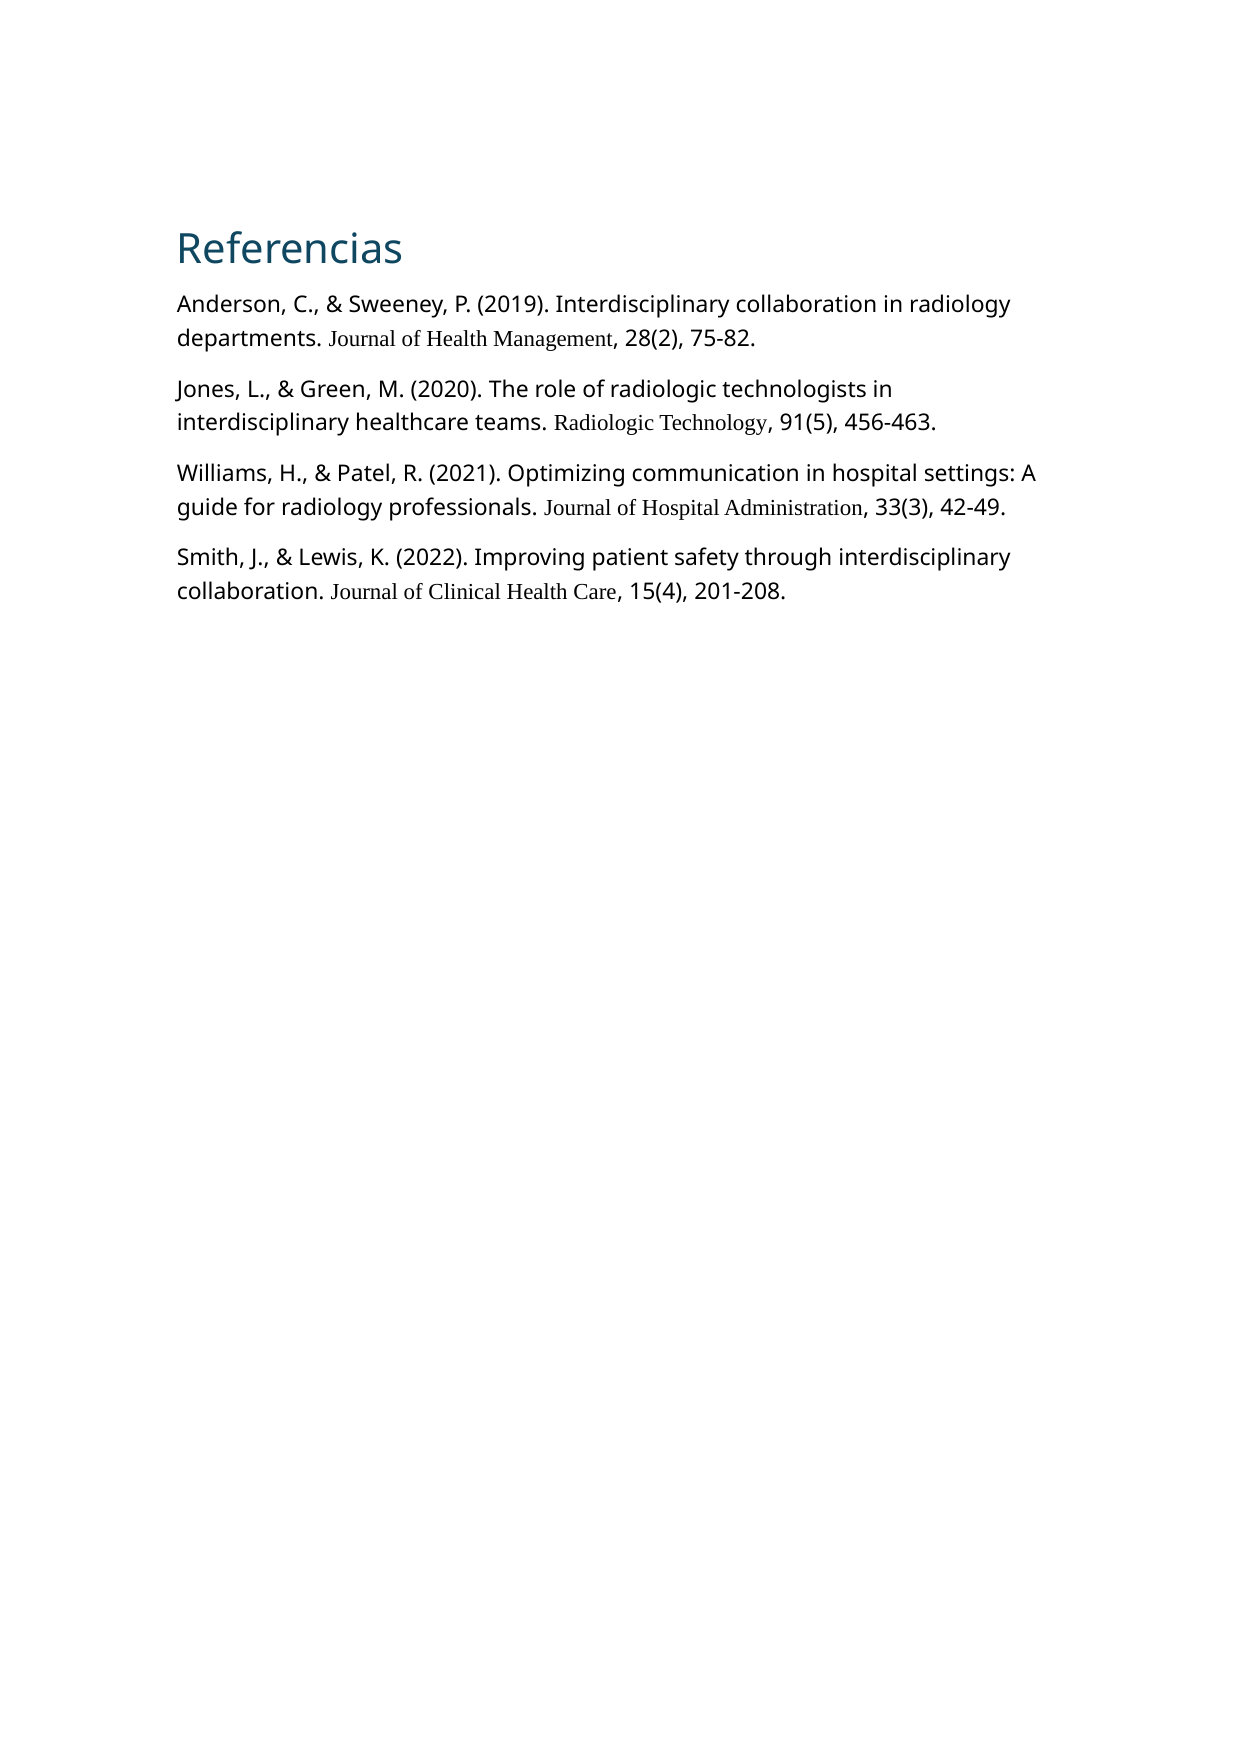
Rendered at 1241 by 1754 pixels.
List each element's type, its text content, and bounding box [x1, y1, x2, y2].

text Jones, L., & Green, M. (2020). The role of radiologic technologists in interdisciplinary healthcare teams. Radiologic Technology, 91(5), 456-463. [177, 373, 1064, 438]
text Anderson, C., & Sweeney, P. (2019). Interdisciplinary collaboration in radiology departments. Journal of Health Management, 28(2), 75-82. [177, 288, 1064, 353]
subtitle Referencias [177, 219, 1063, 276]
text Williams, H., & Patel, R. (2021). Optimizing communication in hospital settings: A guide for radiology professionals. Journal of Hospital Administration, 33(3), 42-49. [177, 457, 1064, 522]
text Smith, J., & Lewis, K. (2022). Improving patient safety through interdisciplinary collaboration. Journal of Clinical Health Care, 15(4), 201-208. [177, 541, 1064, 606]
